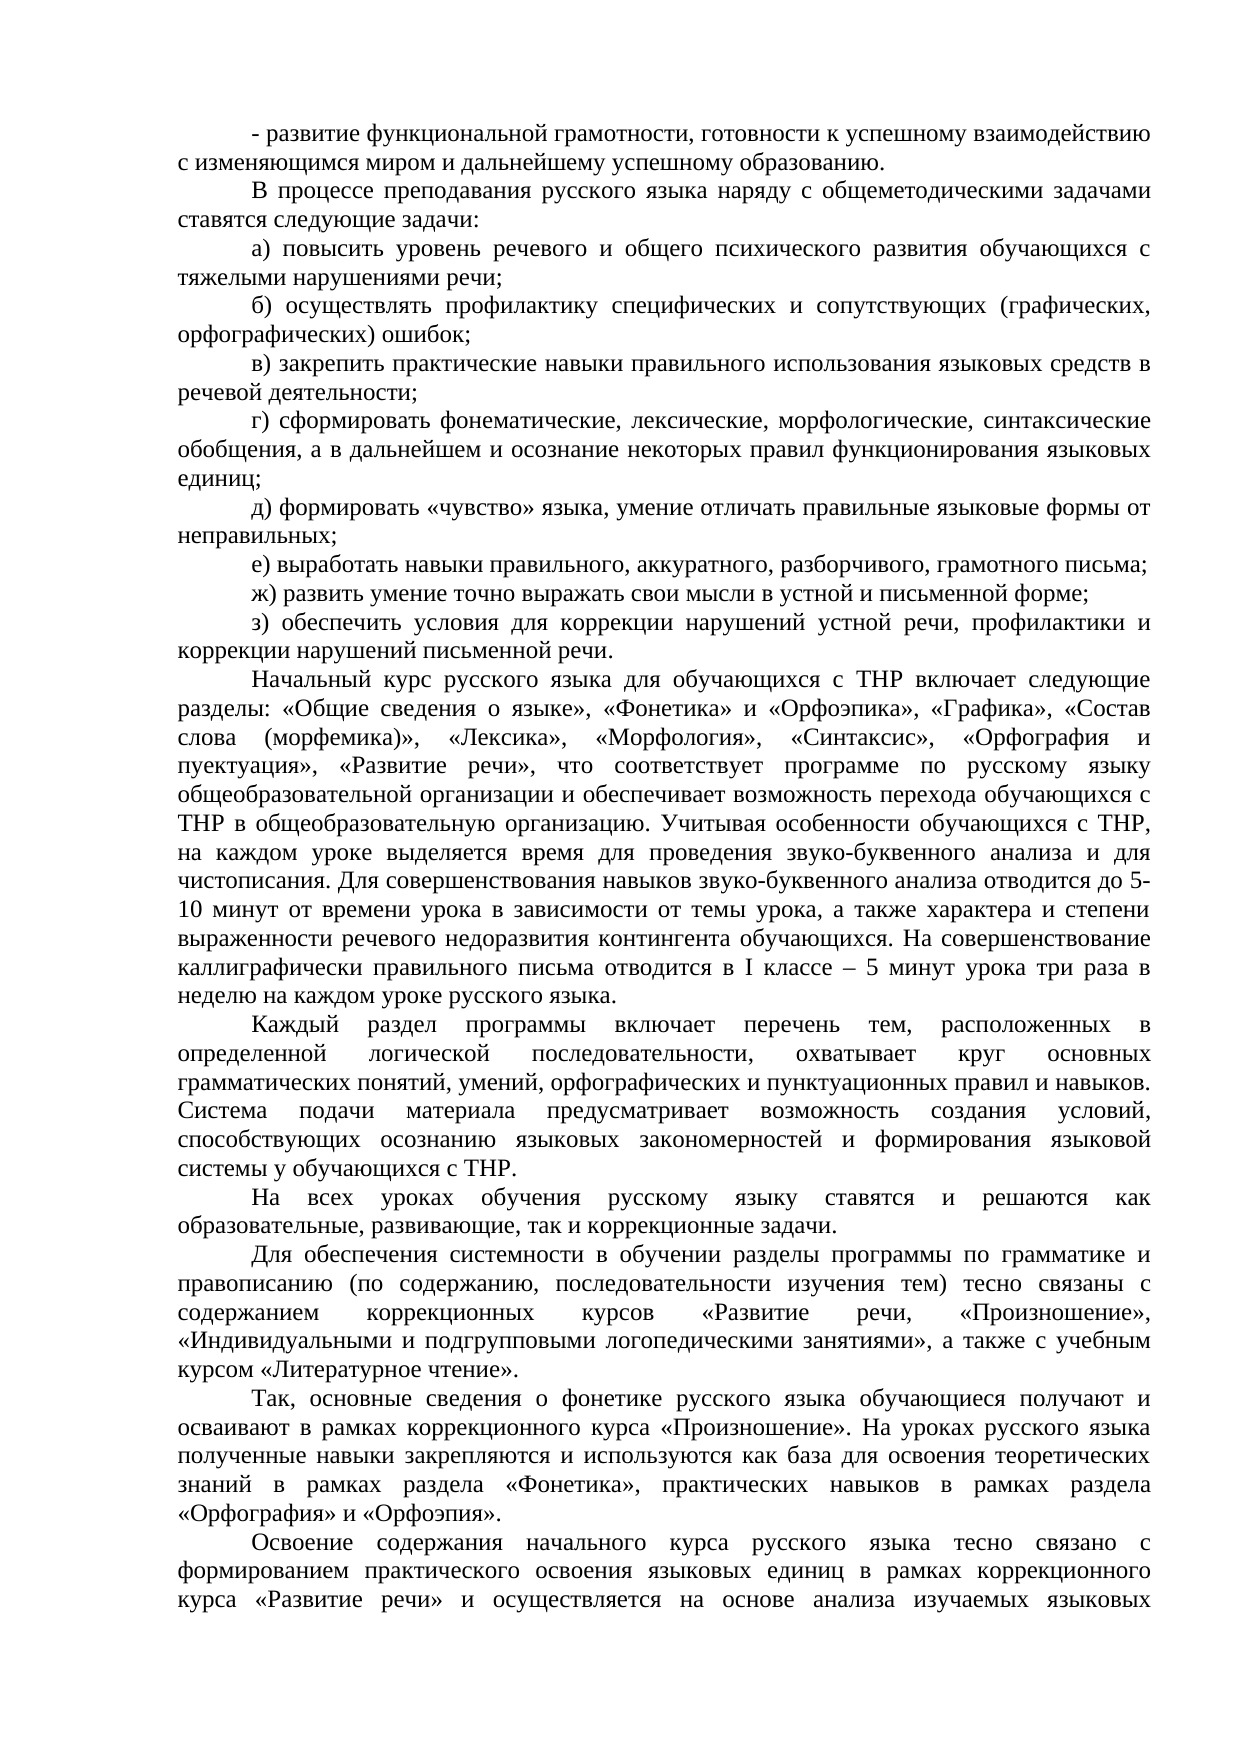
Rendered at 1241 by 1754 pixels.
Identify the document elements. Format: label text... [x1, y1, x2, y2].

list а) повысить уровень речевого и общего психического развития обучающихся с тяжелыми нарушениями речи; [177, 233, 1152, 291]
list е) выработать навыки правильного, аккуратного, разборчивого, грамотного письма; [177, 549, 1152, 578]
list в) закрепить практические навыки правильного использования языковых средств в речевой деятельности; [177, 348, 1152, 406]
text - развитие функциональной грамотности, готовности к успешному взаимодействию с изменяющимся миром и дальнейшему успешному образованию. [177, 118, 1152, 176]
text В процессе преподавания русского языка наряду с общеметодическими задачами ставятся следующие задачи: [177, 176, 1152, 233]
list г) сформировать фонематические, лексические, морфологические, синтаксические обобщения, а в дальнейшем и осознание некоторых правил функционирования языковых единиц; [177, 406, 1152, 492]
list д) формировать «чувство» языка, умение отличать правильные языковые формы от неправильных; [177, 492, 1152, 549]
list ж) развить умение точно выражать свои мысли в устной и письменной форме; [177, 578, 1152, 607]
list з) обеспечить условия для коррекции нарушений устной речи, профилактики и коррекции нарушений письменной речи. [177, 607, 1152, 664]
text На всех уроках обучения русскому языку ставятся и решаются как образовательные, развивающие, так и коррекционные задачи. [177, 1182, 1152, 1239]
text Начальный курс русского языка для обучающихся с ТНР включает следующие разделы: «Общие сведения о языке», «Фонетика» и «Орфоэпика», «Графика», «Состав слова (морфемика)», «Лексика», «Морфология», «Синтаксис», «Орфография и пуектуация», «Развитие речи», что соответствует программе по русскому языку общеобразовательной организации и обеспечивает возможность перехода обучающихся с ТНР в общеобразовательную организацию. Учитывая особенности обучающихся с ТНР, на каждом уроке выделяется время для проведения звуко-буквенного анализа и для чистописания. Для совершенствования навыков звуко-буквенного анализа отводится до 5-10 минут от времени урока в зависимости от темы урока, а также характера и степени выраженности речевого недоразвития контингента обучающихся. На совершенствование каллиграфически правильного письма отводится в I классе ‒ 5 минут урока три раза в неделю на каждом уроке русского языка. [177, 664, 1152, 1009]
text Каждый раздел программы включает перечень тем, расположенных в определенной логической последовательности, охватывает круг основных грамматических понятий, умений, орфографических и пунктуационных правил и навыков. Система подачи материала предусматривает возможность создания условий, способствующих осознанию языковых закономерностей и формирования языковой системы у обучающихся с ТНР. [177, 1009, 1152, 1182]
list б) осуществлять профилактику специфических и сопутствующих (графических, орфографических) ошибок; [177, 291, 1152, 348]
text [177, 1527, 1152, 1613]
text Для обеспечения системности в обучении разделы программы по грамматике и правописанию (по содержанию, последовательности изучения тем) тесно связаны с содержанием коррекционных курсов «Развитие речи, «Произношение», «Индивидуальными и подгрупповыми логопедическими занятиями», а также с учебным курсом «Литературное чтение». [177, 1239, 1152, 1383]
text Так, основные сведения о фонетике русского языка обучающиеся получают и осваивают в рамках коррекционного курса «Произношение». На уроках русского языка полученные навыки закрепляются и используются как база для освоения теоретических знаний в рамках раздела «Фонетика», практических навыков в рамках раздела «Орфография» и «Орфоэпия». [177, 1383, 1152, 1527]
